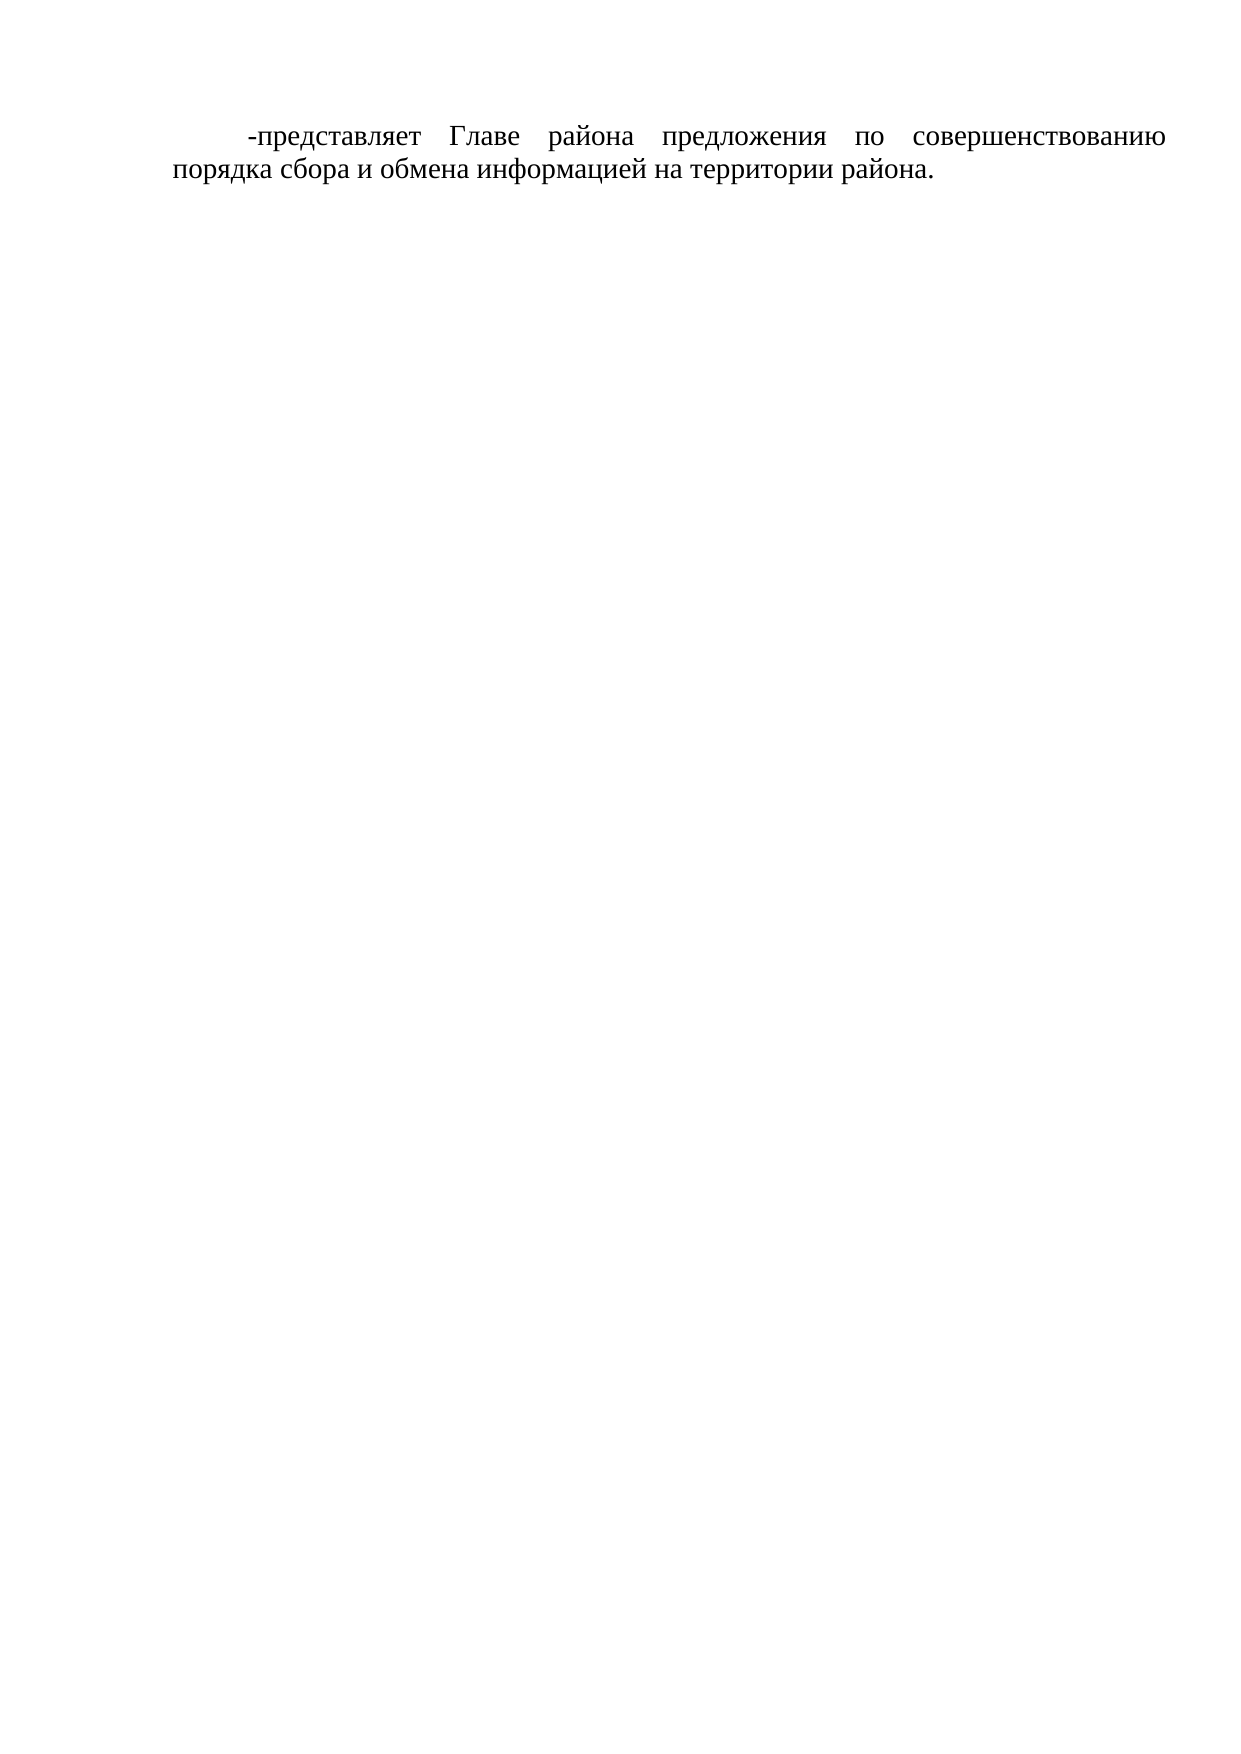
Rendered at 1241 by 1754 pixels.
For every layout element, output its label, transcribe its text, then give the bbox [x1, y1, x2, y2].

text -представляет Главе района предложения по совершенствованию порядка сбора и обмена информацией на территории района. [172, 118, 1167, 185]
